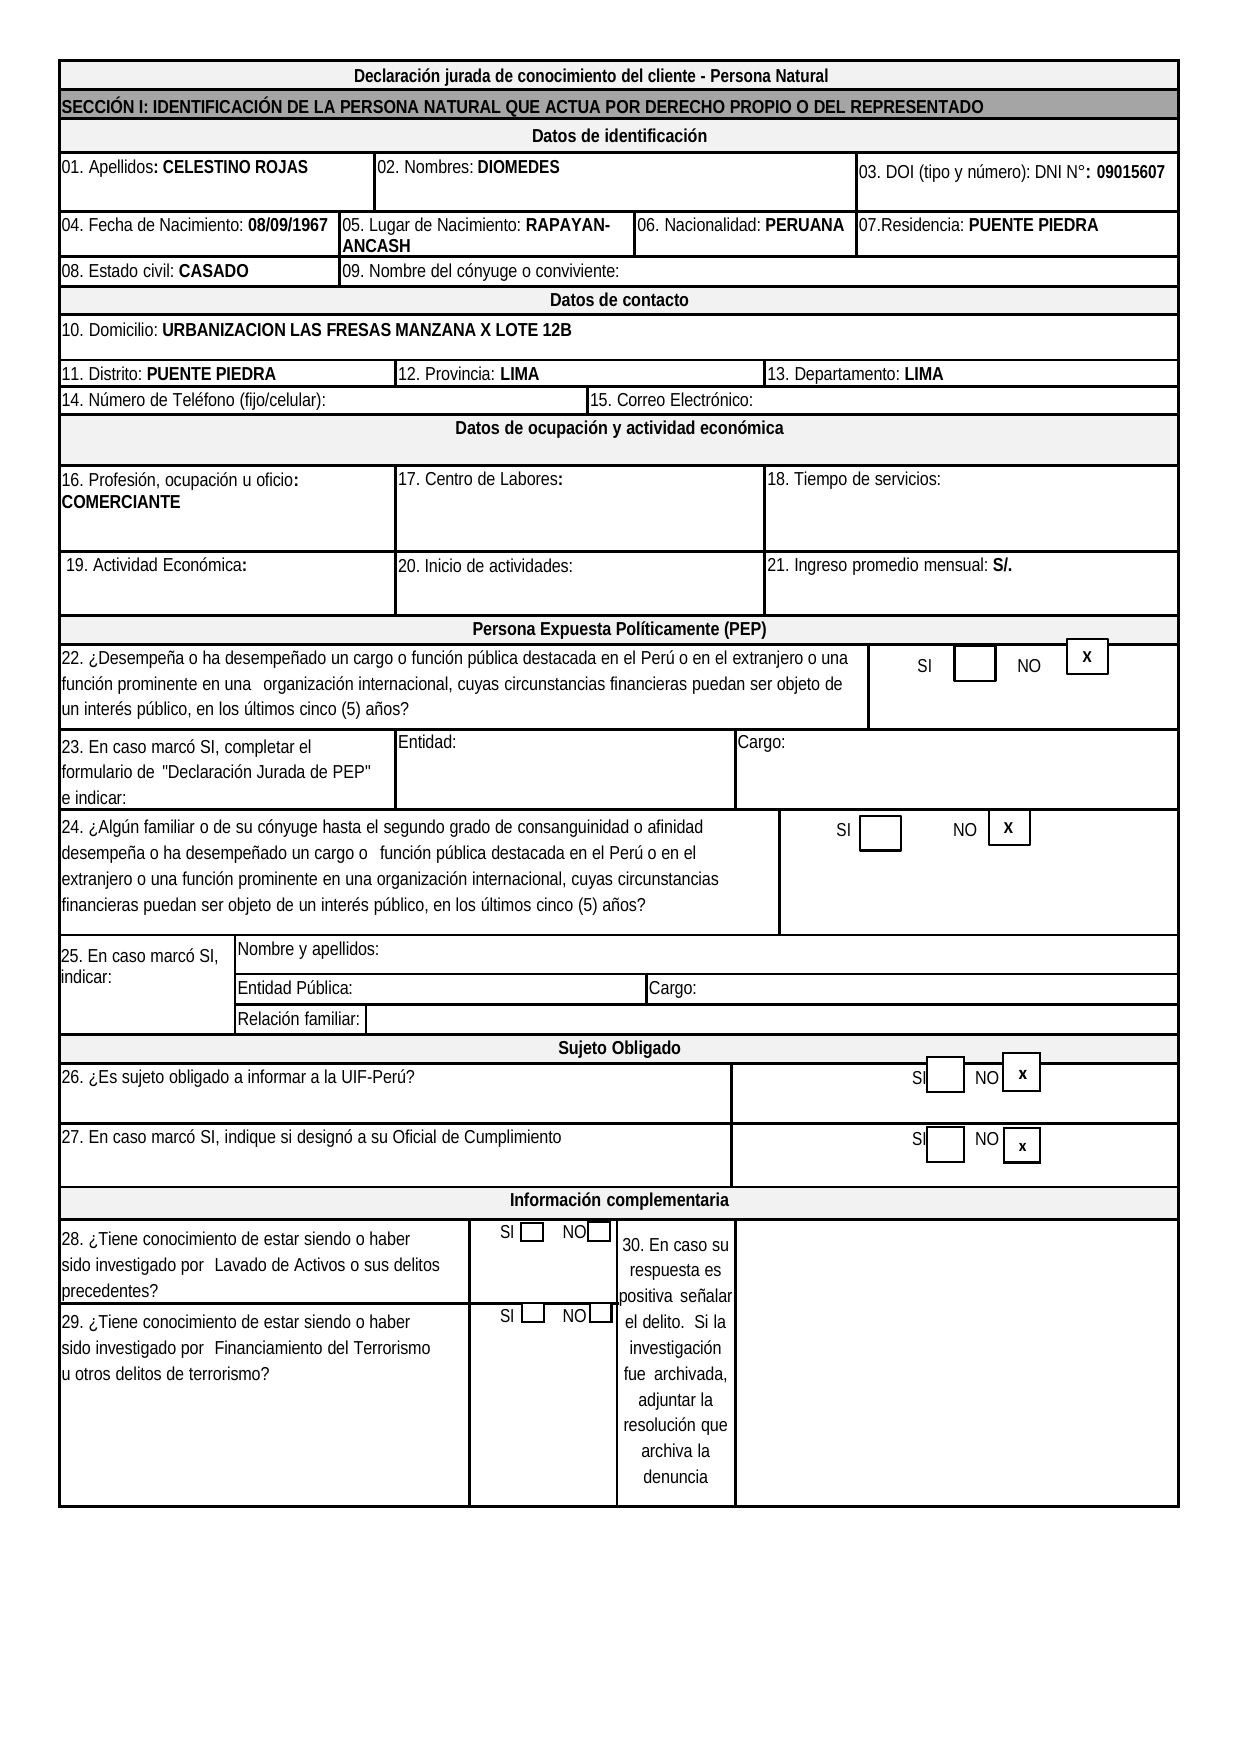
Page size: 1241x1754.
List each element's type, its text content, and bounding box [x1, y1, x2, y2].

table_cell Cargo: [737, 731, 1177, 808]
table_cell 02. Nombres: DIOMEDES [376, 154, 855, 210]
table_cell Entidad Pública: [236, 975, 645, 1003]
table_cell 01. Apellidos: CELESTINO ROJAS [61, 154, 373, 210]
table_cell 29. ¿Tiene conocimiento de estar siendo o haber sido investigado por Financiamiento del Terrorismo u otros delitos de terrorismo? [61, 1305, 468, 1505]
table_cell 28. ¿Tiene conocimiento de estar siendo o haber sido investigado por Lavado de Activos o sus delitos precedentes? [61, 1221, 468, 1302]
table_cell SI NO [733, 1125, 1177, 1186]
table_cell 17. Centro de Labores: [397, 467, 763, 550]
table_cell Datos de identificación [61, 120, 1177, 151]
table_cell Nombre y apellidos: [236, 936, 1177, 972]
table_cell 14. Número de Teléfono (fijo/celular): [61, 388, 586, 413]
table_cell 24. ¿Algún familiar o de su cónyuge hasta el segundo grado de consanguinidad o afinidad desempeña o ha desempeñado un cargo o función pública destacada en el Perú o en el extranjero o una función prominente en una organización internacional, cuyas circunstancias financieras puedan ser objeto de un interés público, en los últimos cinco (5) años? [61, 811, 778, 933]
table_cell Sujeto Obligado [61, 1036, 1177, 1062]
table_cell 25. En caso marcó SI, indicar: [61, 936, 234, 1033]
table_cell 16. Profesión, ocupación u oficio: COMERCIANTE [61, 467, 394, 550]
table_cell 09. Nombre del cónyuge o conviviente: [341, 258, 1177, 285]
table_cell 30. En caso su respuesta es positiva señalar el delito. Si la investigación fue archivada, adjuntar la resolución que archiva la denuncia [618, 1221, 734, 1505]
table_cell SI NO [781, 811, 1177, 933]
table_cell Cargo: [648, 975, 1177, 1003]
table_cell 23. En caso marcó SI, completar el formulario de "Declaración Jurada de PEP" e indicar: [61, 731, 394, 808]
table_cell 26. ¿Es sujeto obligado a informar a la UIF-Perú? [61, 1065, 730, 1122]
table_header Declaración jurada de conocimiento del cliente - Persona Natural [61, 62, 1177, 88]
table_cell 03. DOI (tipo y número): DNI N°: 09015607 [858, 154, 1177, 210]
table_cell Entidad: [397, 731, 734, 808]
table_cell Datos de ocupación y actividad económica [61, 416, 1177, 464]
table_cell 13. Departamento: LIMA [766, 361, 1177, 385]
table_cell SI NO [870, 646, 1177, 728]
table_cell 15. Correo Electrónico: [589, 388, 1177, 413]
table_cell 06. Nacionalidad: PERUANA [636, 213, 855, 255]
table_cell 12. Provincia: LIMA [397, 361, 763, 385]
table_cell 18. Tiempo de servicios: [766, 467, 1177, 550]
table_cell Persona Expuesta Políticamente (PEP) [61, 617, 1177, 643]
table_cell 27. En caso marcó SI, indique si designó a su Oficial de Cumplimiento [61, 1125, 730, 1186]
table_cell 19. Actividad Económica: [61, 553, 394, 614]
table_cell Información complementaria [61, 1188, 1177, 1218]
table_cell SECCIÓN I: IDENTIFICACIÓN DE LA PERSONA NATURAL QUE ACTUA POR DERECHO PROPIO O DEL REPRESENTADO [61, 91, 1177, 117]
table_cell 05. Lugar de Nacimiento: RAPAYAN-ANCASH [341, 213, 633, 255]
table_cell Datos de contacto [61, 288, 1177, 313]
table_cell 20. Inicio de actividades: [397, 553, 763, 614]
table_cell SI NO [733, 1065, 1177, 1122]
table_cell 07.Residencia: PUENTE PIEDRA [858, 213, 1177, 255]
table_cell 04. Fecha de Nacimiento: 08/09/1967 [61, 213, 338, 255]
table_cell 10. Domicilio: URBANIZACION LAS FRESAS MANZANA X LOTE 12B [61, 316, 1177, 358]
table_cell SI NO [471, 1221, 616, 1302]
table_cell Relación familiar: [236, 1006, 365, 1033]
table_cell 21. Ingreso promedio mensual: S/. [766, 553, 1177, 614]
table_cell [367, 1006, 1177, 1033]
table_cell 11. Distrito: PUENTE PIEDRA [61, 361, 394, 385]
table_cell SI NO [471, 1305, 616, 1505]
table_cell 22. ¿Desempeña o ha desempeñado un cargo o función pública destacada en el Perú o en el extranjero o una función prominente en una organización internacional, cuyas circunstancias financieras puedan ser objeto de un interés público, en los últimos cinco (5) años? [61, 646, 867, 728]
table_cell 08. Estado civil: CASADO [61, 258, 338, 285]
table_cell [737, 1221, 1177, 1505]
